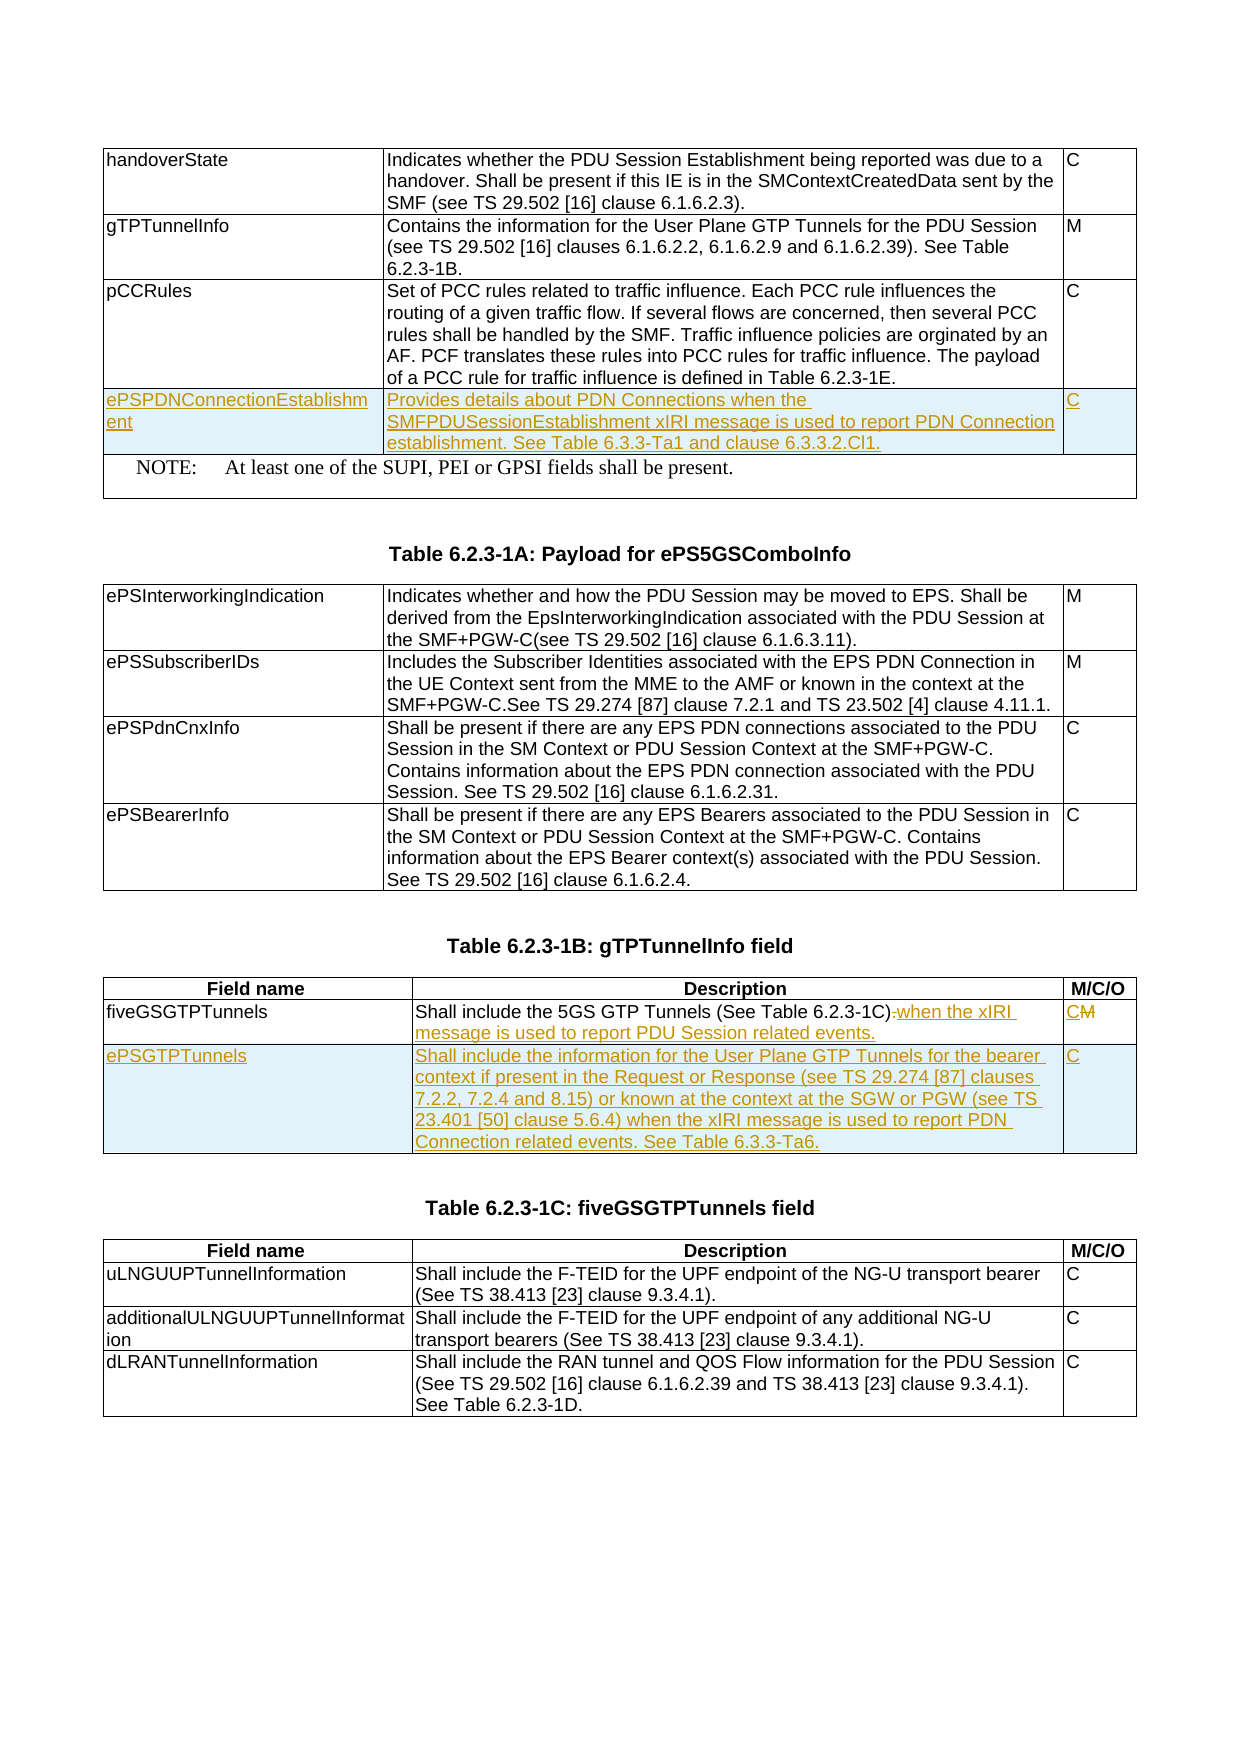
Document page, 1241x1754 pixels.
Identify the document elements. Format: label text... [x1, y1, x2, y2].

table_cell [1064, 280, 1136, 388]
text Table 6.2.3-1A: Payload for ePS5GSComboInfo [118, 541, 1122, 565]
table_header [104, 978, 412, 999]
text Table 6.2.3-1B: gTPTunnelInfo field [118, 934, 1122, 958]
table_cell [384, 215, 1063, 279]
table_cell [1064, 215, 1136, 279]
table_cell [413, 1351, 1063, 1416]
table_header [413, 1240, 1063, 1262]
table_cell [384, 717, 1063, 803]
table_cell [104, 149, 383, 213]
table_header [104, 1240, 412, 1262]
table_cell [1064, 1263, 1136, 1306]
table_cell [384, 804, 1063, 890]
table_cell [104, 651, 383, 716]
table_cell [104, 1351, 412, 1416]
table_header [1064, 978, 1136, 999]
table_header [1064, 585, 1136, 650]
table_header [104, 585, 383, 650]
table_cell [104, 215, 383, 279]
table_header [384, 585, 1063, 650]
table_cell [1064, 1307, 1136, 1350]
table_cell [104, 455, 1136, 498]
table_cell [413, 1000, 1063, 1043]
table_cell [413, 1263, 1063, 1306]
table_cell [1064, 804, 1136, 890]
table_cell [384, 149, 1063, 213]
text Table 6.2.3-1C: fiveGSGTPTunnels field [118, 1196, 1122, 1220]
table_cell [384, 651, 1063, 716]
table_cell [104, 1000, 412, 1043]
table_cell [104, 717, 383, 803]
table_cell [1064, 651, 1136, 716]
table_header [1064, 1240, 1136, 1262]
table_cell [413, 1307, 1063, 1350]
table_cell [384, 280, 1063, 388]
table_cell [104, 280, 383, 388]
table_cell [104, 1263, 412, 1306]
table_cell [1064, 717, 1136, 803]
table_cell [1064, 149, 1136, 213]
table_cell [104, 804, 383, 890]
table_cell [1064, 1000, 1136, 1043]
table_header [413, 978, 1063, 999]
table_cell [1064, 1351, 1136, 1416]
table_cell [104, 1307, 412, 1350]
